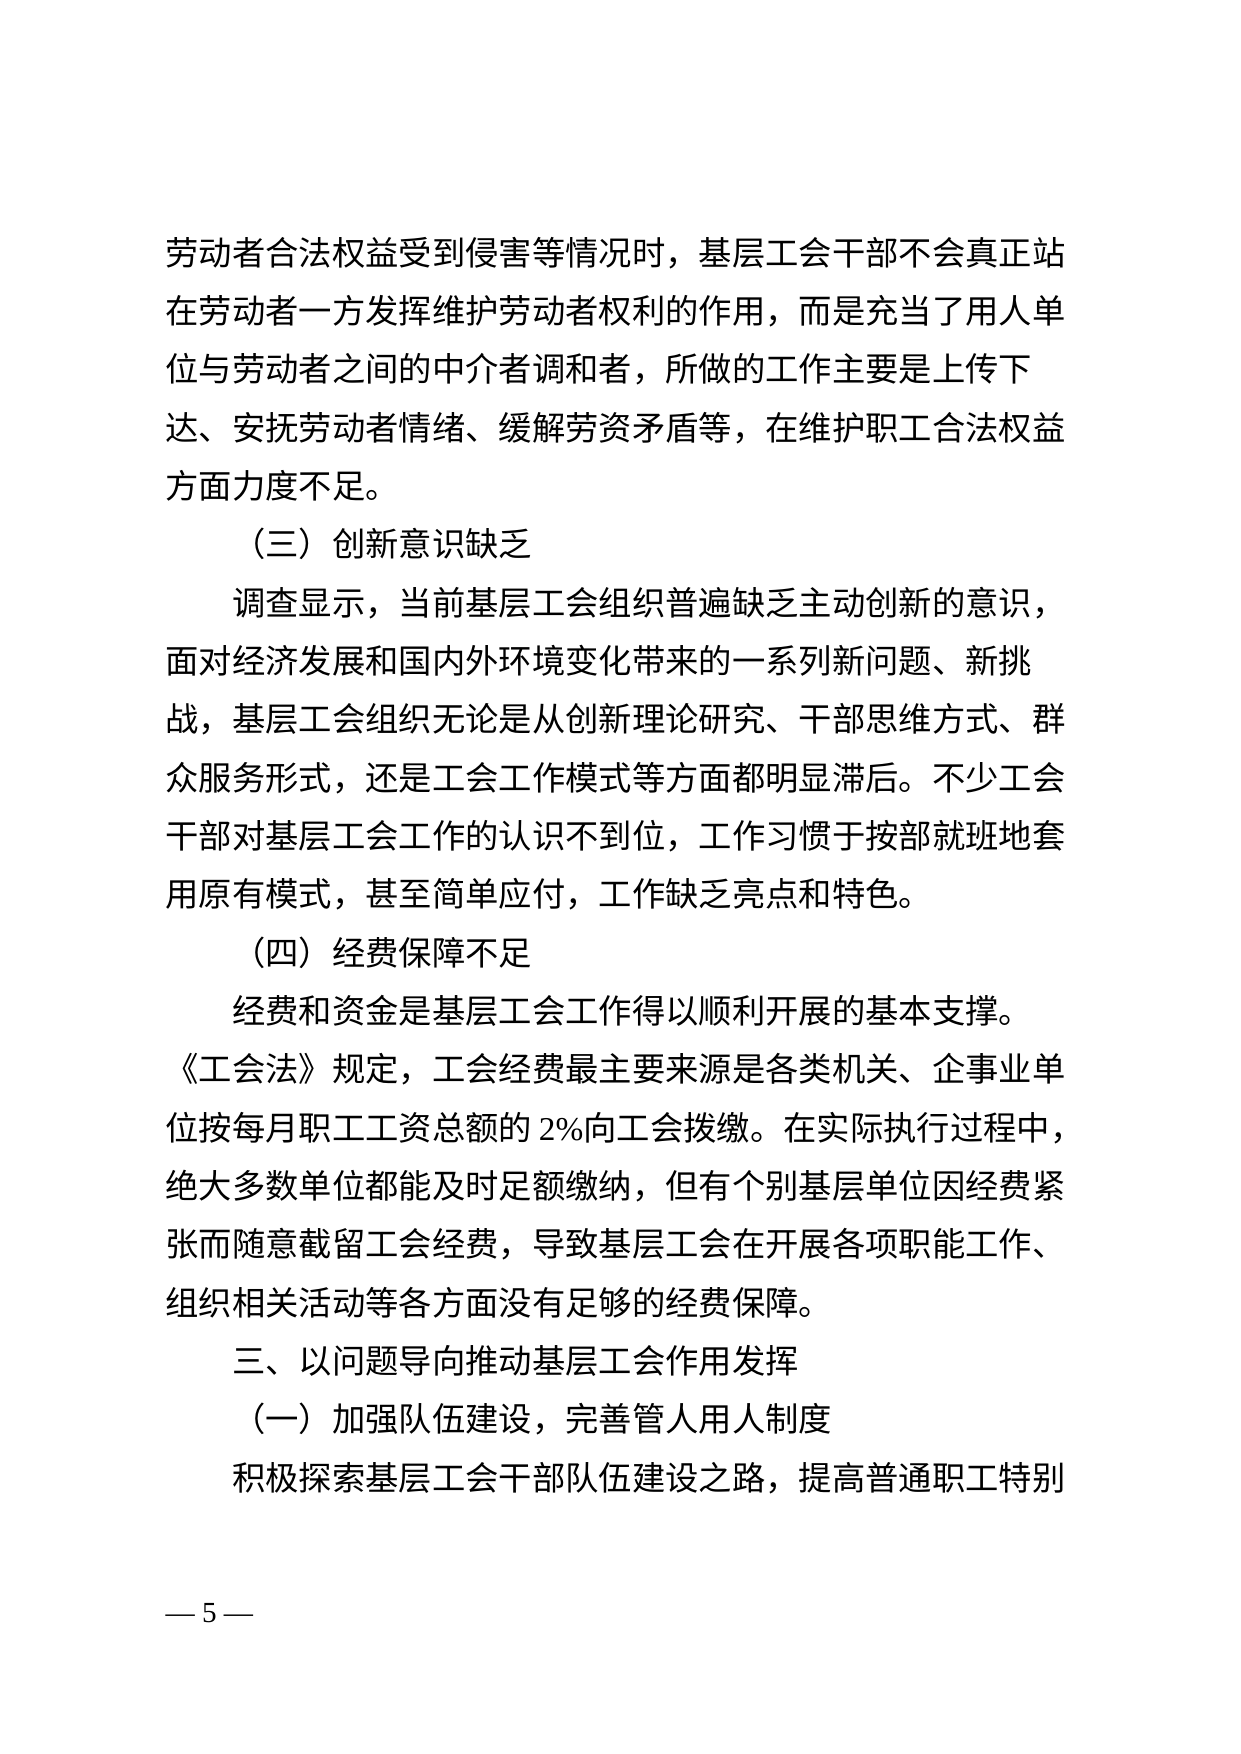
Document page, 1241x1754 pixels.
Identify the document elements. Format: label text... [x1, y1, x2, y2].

text 经费和资金是基层工会工作得以顺利开展的基本支撑。《工会法》规定，工会经费最主要来源是各类机关、企事业单位按每月职工工资总额的2%向工会拨缴。在实际执行过程中，绝大多数单位都能及时足额缴纳，但有个别基层单位因经费紧张而随意截留工会经费，导致基层工会在开展各项职能工作、组织相关活动等各方面没有足够的经费保障。 [165, 977, 1087, 1327]
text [165, 1443, 1087, 1502]
text 三、以问题导向推动基层工会作用发挥 [165, 1327, 1087, 1385]
text （四）经费保障不足 [165, 918, 1087, 977]
text （三）创新意识缺乏 [165, 510, 1087, 568]
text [165, 218, 1087, 510]
text 调查显示，当前基层工会组织普遍缺乏主动创新的意识，面对经济发展和国内外环境变化带来的一系列新问题、新挑战，基层工会组织无论是从创新理论研究、干部思维方式、群众服务形式，还是工会工作模式等方面都明显滞后。不少工会干部对基层工会工作的认识不到位，工作习惯于按部就班地套用原有模式，甚至简单应付，工作缺乏亮点和特色。 [165, 568, 1087, 918]
text （一）加强队伍建设，完善管人用人制度 [165, 1385, 1087, 1443]
